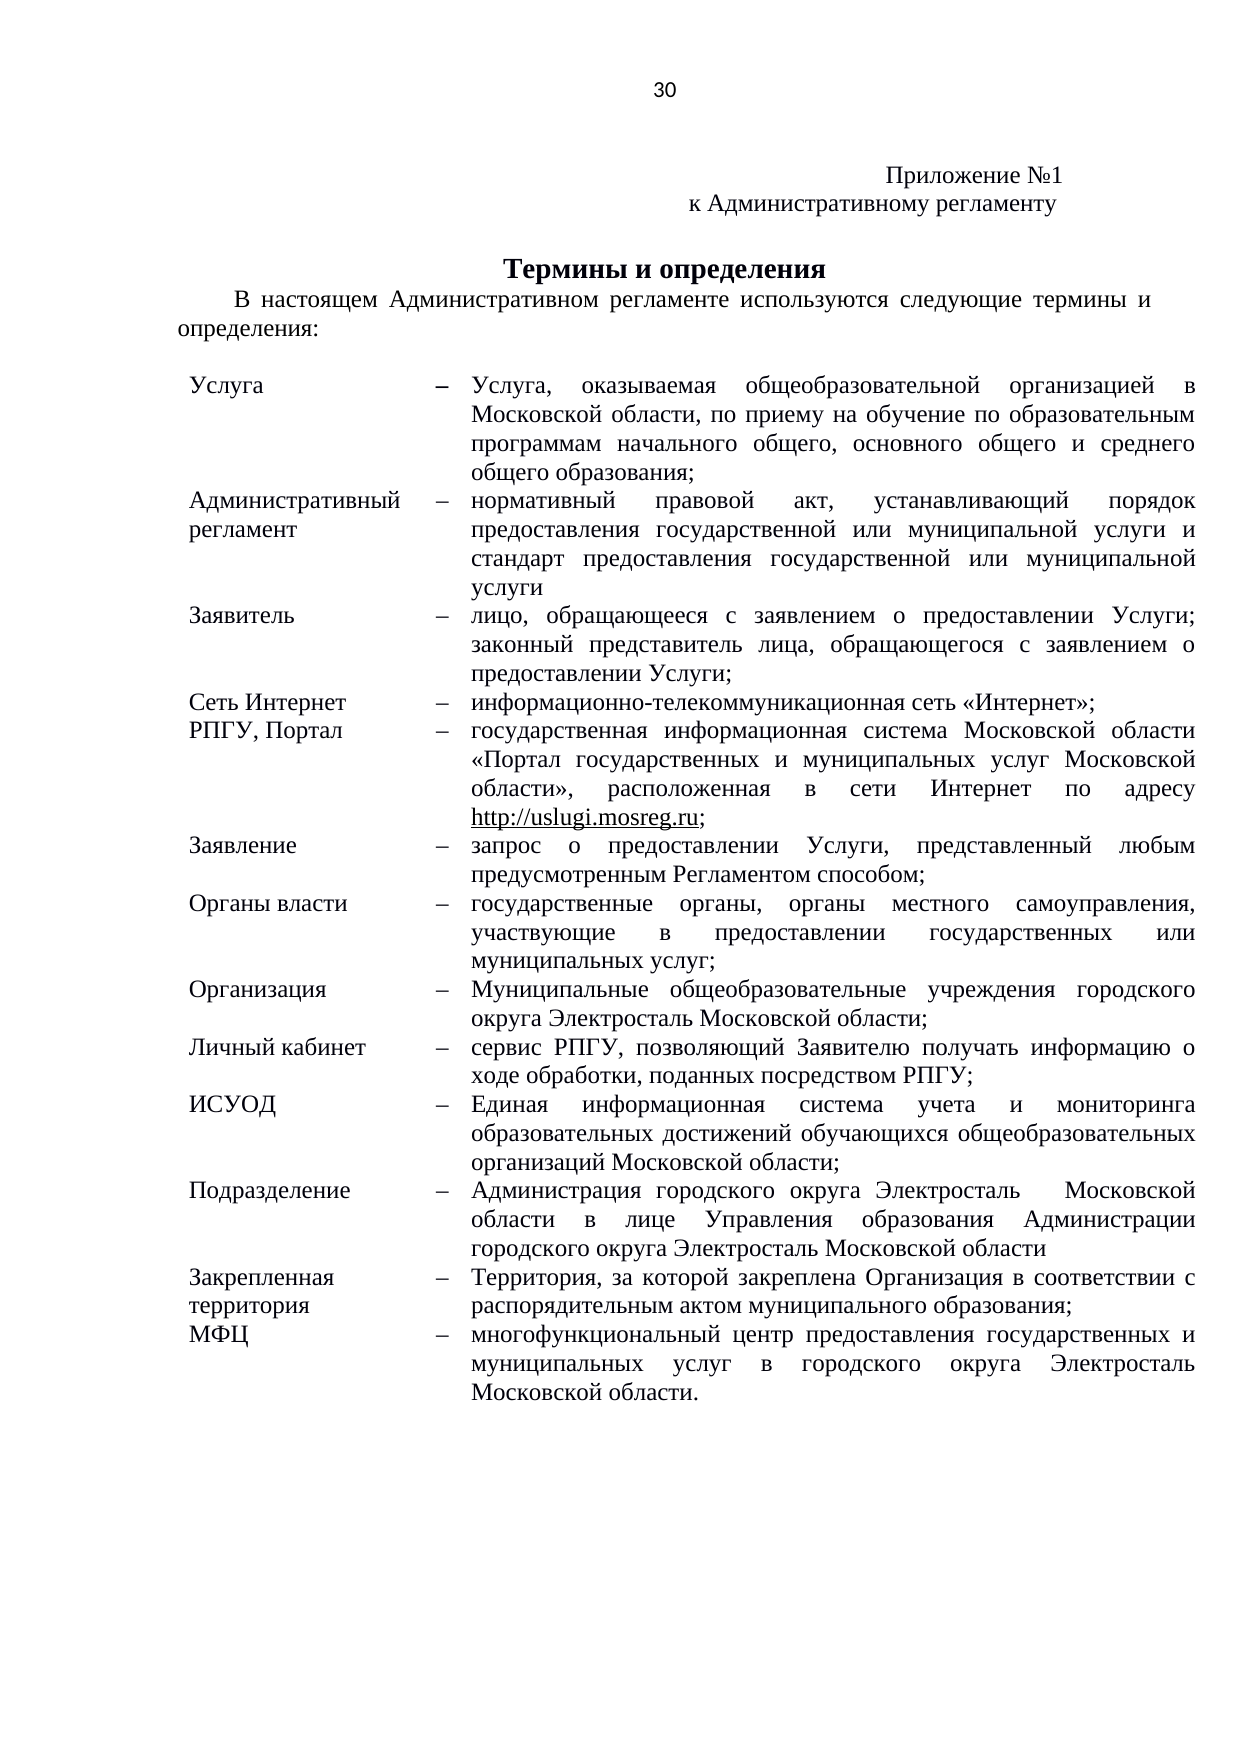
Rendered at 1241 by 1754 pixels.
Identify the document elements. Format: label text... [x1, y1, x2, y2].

table_cell – [425, 974, 459, 1032]
table_cell Заявление [177, 831, 424, 888]
table_cell ИСУОД [177, 1089, 424, 1176]
table_cell Органы власти [177, 888, 424, 974]
table_cell Сеть Интернет [177, 687, 424, 716]
table_cell государственные органы, органы местного самоуправления, участвующие в предоставлении государственных или муниципальных услуг; [460, 888, 1207, 974]
table_cell – [425, 831, 459, 888]
table_cell сервис РПГУ, позволяющий Заявителю получать информацию о ходе обработки, поданных посредством РПГУ; [460, 1032, 1207, 1089]
text Приложение №1 [177, 160, 1063, 188]
table_cell МФЦ [177, 1319, 424, 1406]
table_cell – [425, 1176, 459, 1262]
table_cell запрос о предоставлении Услуги, представленный любым предусмотренным Регламентом способом; [460, 831, 1207, 888]
table_cell Административный регламент [177, 486, 424, 601]
text Термины и определения [177, 251, 1152, 284]
table_cell Личный кабинет [177, 1032, 424, 1089]
table_cell Муниципальные общеобразовательные учреждения городского округа Электросталь Московской области; [460, 974, 1207, 1032]
table_cell – [425, 1032, 459, 1089]
table_header Услуга [177, 371, 424, 486]
table_header Услуга, оказываемая общеобразовательной организацией в Московской области, по приему на обучение по образовательным программам начального общего, основного общего и среднего общего образования; [460, 371, 1207, 486]
table_cell – [425, 888, 459, 974]
table_cell государственная информационная система Московской области «Портал государственных и муниципальных услуг Московской области», расположенная в сети Интернет по адресу http://uslugi.mosreg.ru; [460, 716, 1207, 831]
table_cell – [425, 1262, 459, 1319]
table_cell нормативный правовой акт, устанавливающий порядок предоставления государственной или муниципальной услуги и стандарт предоставления государственной или муниципальной услуги [460, 486, 1207, 601]
text В настоящем Административном регламенте используются следующие термины и определения: [177, 284, 1152, 342]
table_cell – [425, 1319, 459, 1406]
table_cell – [425, 1089, 459, 1176]
table_cell Территория, за которой закреплена Организация в соответствии с распорядительным актом муниципального образования; [460, 1262, 1207, 1319]
table_cell Администрация городского округа Электросталь Московской области в лице Управления образования Администрации городского округа Электросталь Московской области [460, 1176, 1207, 1262]
table_cell Заявитель [177, 601, 424, 687]
table_cell информационно-телекоммуникационная сеть «Интернет»; [460, 687, 1207, 716]
table_cell Единая информационная система учета и мониторинга образовательных достижений обучающихся общеобразовательных организаций Московской области; [460, 1089, 1207, 1176]
table_cell Организация [177, 974, 424, 1032]
table_cell – [425, 716, 459, 831]
table_cell – [425, 687, 459, 716]
table_cell Подразделение [177, 1176, 424, 1262]
table_header – [425, 371, 459, 486]
table_cell – [425, 601, 459, 687]
text к Административному регламенту [177, 188, 1063, 251]
table_cell – [425, 486, 459, 601]
table_cell РПГУ, Портал [177, 716, 424, 831]
table_cell Закрепленная территория [177, 1262, 424, 1319]
table_cell многофункциональный центр предоставления государственных и муниципальных услуг в городского округа Электросталь Московской области. [460, 1319, 1207, 1406]
table_cell лицо, обращающееся с заявлением о предоставлении Услуги; законный представитель лица, обращающегося с заявлением о предоставлении Услуги; [460, 601, 1207, 687]
